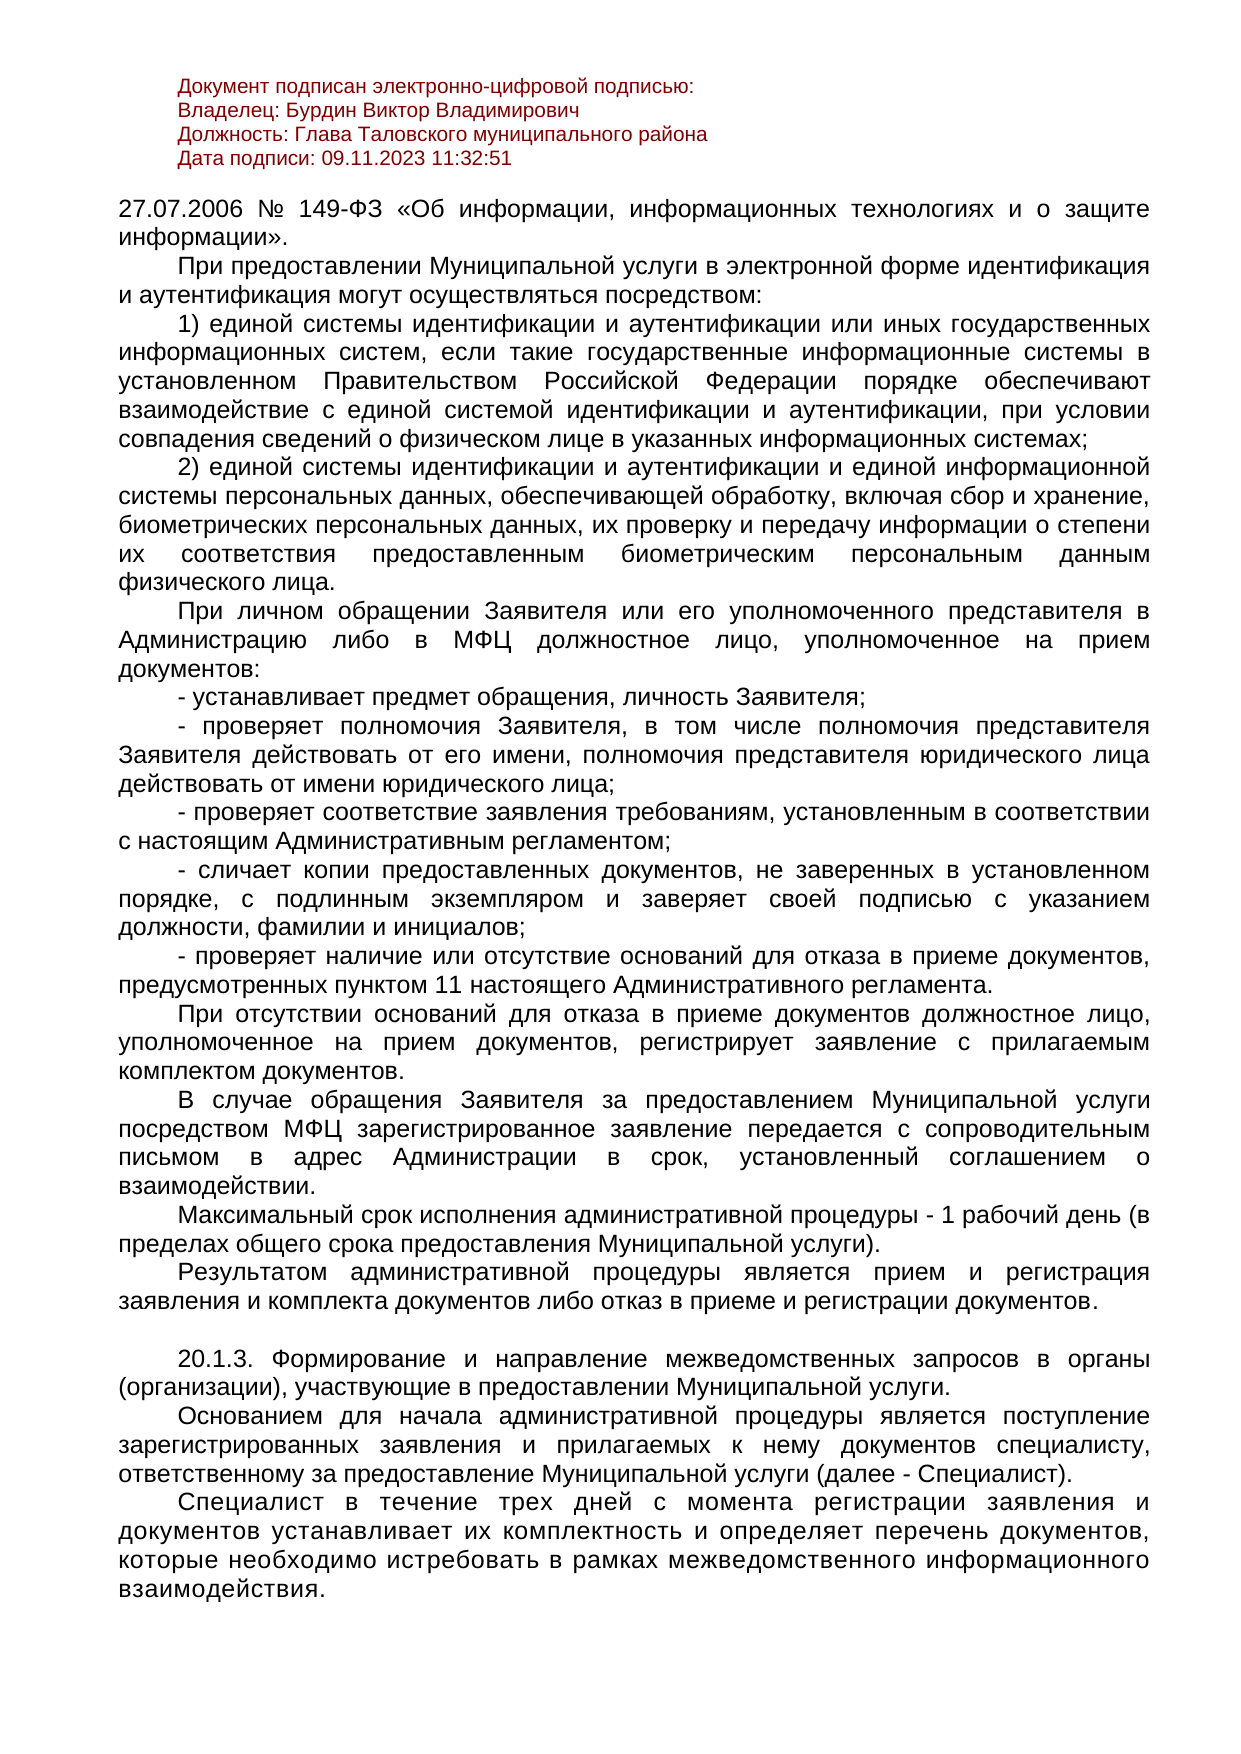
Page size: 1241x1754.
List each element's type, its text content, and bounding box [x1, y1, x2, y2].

text При отсутствии оснований для отказа в приеме документов должностное лицо, уполномоченное на прием документов, регистрирует заявление с прилагаемым комплектом документов. [118, 999, 1152, 1085]
text Специалист в течение трех дней с момента регистрации заявления и документов устанавливает их комплектность и определяет перечень документов, которые необходимо истребовать в рамках межведомственного информационного взаимодействия. [118, 1487, 1152, 1602]
text Максимальный срок исполнения административной процедуры - 1 рабочий день (в пределах общего срока предоставления Муниципальной услуги). [118, 1200, 1152, 1257]
text 2) единой системы идентификации и аутентификации и единой информационной системы персональных данных, обеспечивающей обработку, включая сбор и хранение, биометрических персональных данных, их проверку и передачу информации о степени их соответствия предоставленным биометрическим персональным данным физического лица. [118, 452, 1152, 596]
text - проверяет наличие или отсутствие оснований для отказа в приеме документов, предусмотренных пунктом 11 настоящего Административного регламента. [118, 941, 1152, 999]
text При личном обращении Заявителя или его уполномоченного представителя в Администрацию либо в МФЦ должностное лицо, уполномоченное на прием документов: [118, 596, 1152, 682]
text 1) единой системы идентификации и аутентификации или иных государственных информационных систем, если такие государственные информационные системы в установленном Правительством Российской Федерации порядке обеспечивают взаимодействие с единой системой идентификации и аутентификации, при условии совпадения сведений о физическом лице в указанных информационных системах; [118, 309, 1152, 452]
text При предоставлении Муниципальной услуги в электронной форме идентификация и аутентификация могут осуществляться посредством: [118, 251, 1152, 309]
text - сличает копии предоставленных документов, не заверенных в установленном порядке, с подлинным экземпляром и заверяет своей подписью с указанием должности, фамилии и инициалов; [118, 855, 1152, 941]
text - проверяет полномочия Заявителя, в том числе полномочия представителя Заявителя действовать от его имени, полномочия представителя юридического лица действовать от имени юридического лица; [118, 711, 1152, 797]
text - проверяет соответствие заявления требованиям, установленным в соответствии с настоящим Административным регламентом; [118, 797, 1152, 855]
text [118, 194, 1152, 251]
text Основанием для начала административной процедуры является поступление зарегистрированных заявления и прилагаемых к нему документов специалисту, ответственному за предоставление Муниципальной услуги (далее - Специалист). [118, 1401, 1152, 1487]
text В случае обращения Заявителя за предоставлением Муниципальной услуги посредством МФЦ зарегистрированное заявление передается с сопроводительным письмом в адрес Администрации в срок, установленный соглашением о взаимодействии. [118, 1085, 1152, 1200]
text - устанавливает предмет обращения, личность Заявителя; [118, 682, 1152, 711]
text Результатом административной процедуры является прием и регистрация заявления и комплекта документов либо отказ в приеме и регистрации документов. [118, 1257, 1152, 1315]
text 20.1.3. Формирование и направление межведомственных запросов в органы (организации), участвующие в предоставлении Муниципальной услуги. [118, 1344, 1152, 1401]
